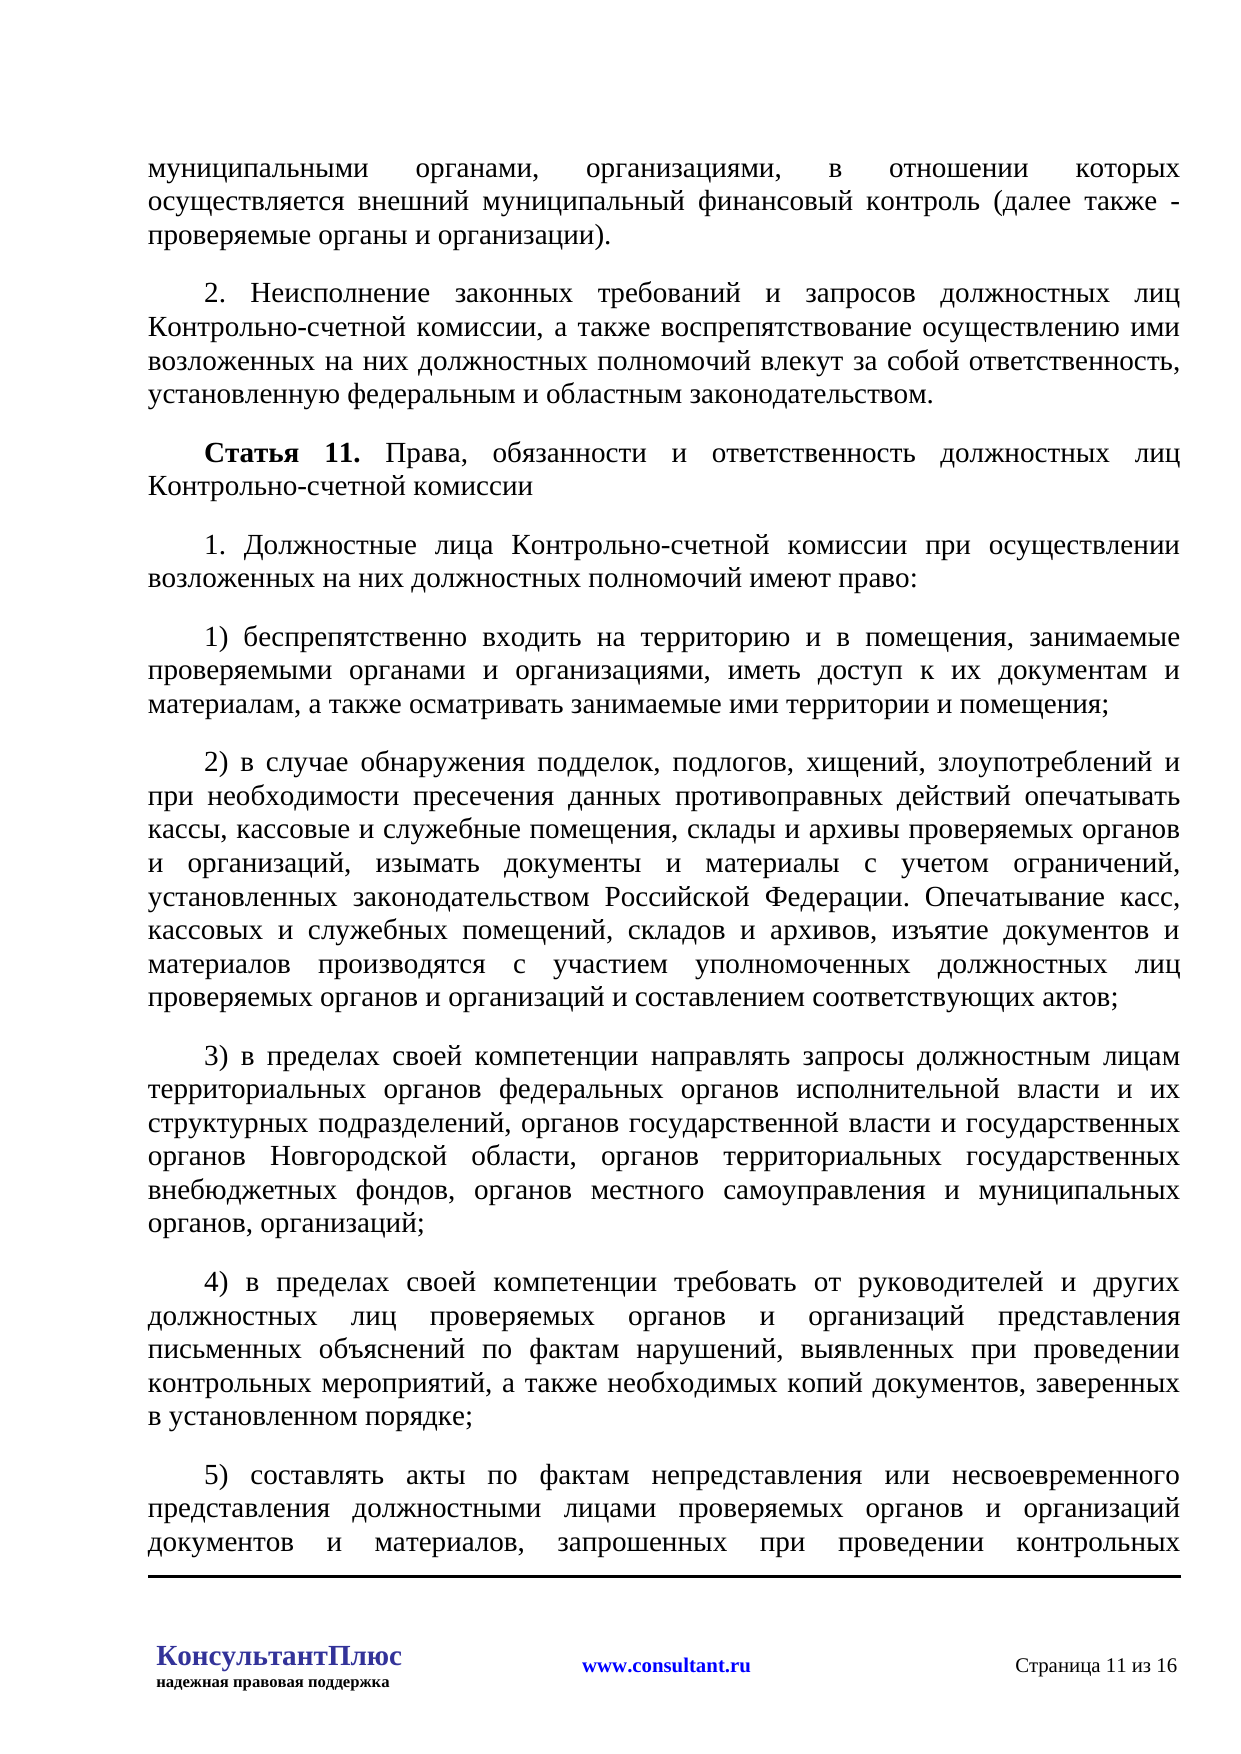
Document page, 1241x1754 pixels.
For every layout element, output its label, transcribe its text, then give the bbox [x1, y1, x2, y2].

text Статья 11. Права, обязанности и ответственность должностных лиц Контрольно-счетной комиссии [148, 435, 1181, 502]
text 1) беспрепятственно входить на территорию и в помещения, занимаемые проверяемыми органами и организациями, иметь доступ к их документам и материалам, а также осматривать занимаемые ими территории и помещения; [148, 619, 1181, 719]
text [148, 1457, 1181, 1557]
text 2) в случае обнаружения подделок, подлогов, хищений, злоупотреблений и при необходимости пресечения данных противоправных действий опечатывать кассы, кассовые и служебные помещения, склады и архивы проверяемых органов и организаций, изымать документы и материалы с учетом ограничений, установленных законодательством Российской Федерации. Опечатывание касс, кассовых и служебных помещений, складов и архивов, изъятие документов и материалов производятся с участием уполномоченных должностных лиц проверяемых органов и организаций и составлением соответствующих актов; [148, 744, 1181, 1013]
text 2. Неисполнение законных требований и запросов должностных лиц Контрольно-счетной комиссии, а также воспрепятствование осуществлению ими возложенных на них должностных полномочий влекут за собой ответственность, установленную федеральным и областным законодательством. [148, 276, 1181, 410]
text 1. Должностные лица Контрольно-счетной комиссии при осуществлении возложенных на них должностных полномочий имеют право: [148, 527, 1181, 594]
text 3) в пределах своей компетенции направлять запросы должностным лицам территориальных органов федеральных органов исполнительной власти и их структурных подразделений, органов государственной власти и государственных органов Новгородской области, органов территориальных государственных внебюджетных фондов, органов местного самоуправления и муниципальных органов, организаций; [148, 1038, 1181, 1239]
text 4) в пределах своей компетенции требовать от руководителей и других должностных лиц проверяемых органов и организаций представления письменных объяснений по фактам нарушений, выявленных при проведении контрольных мероприятий, а также необходимых копий документов, заверенных в установленном порядке; [148, 1264, 1181, 1432]
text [148, 150, 1181, 251]
